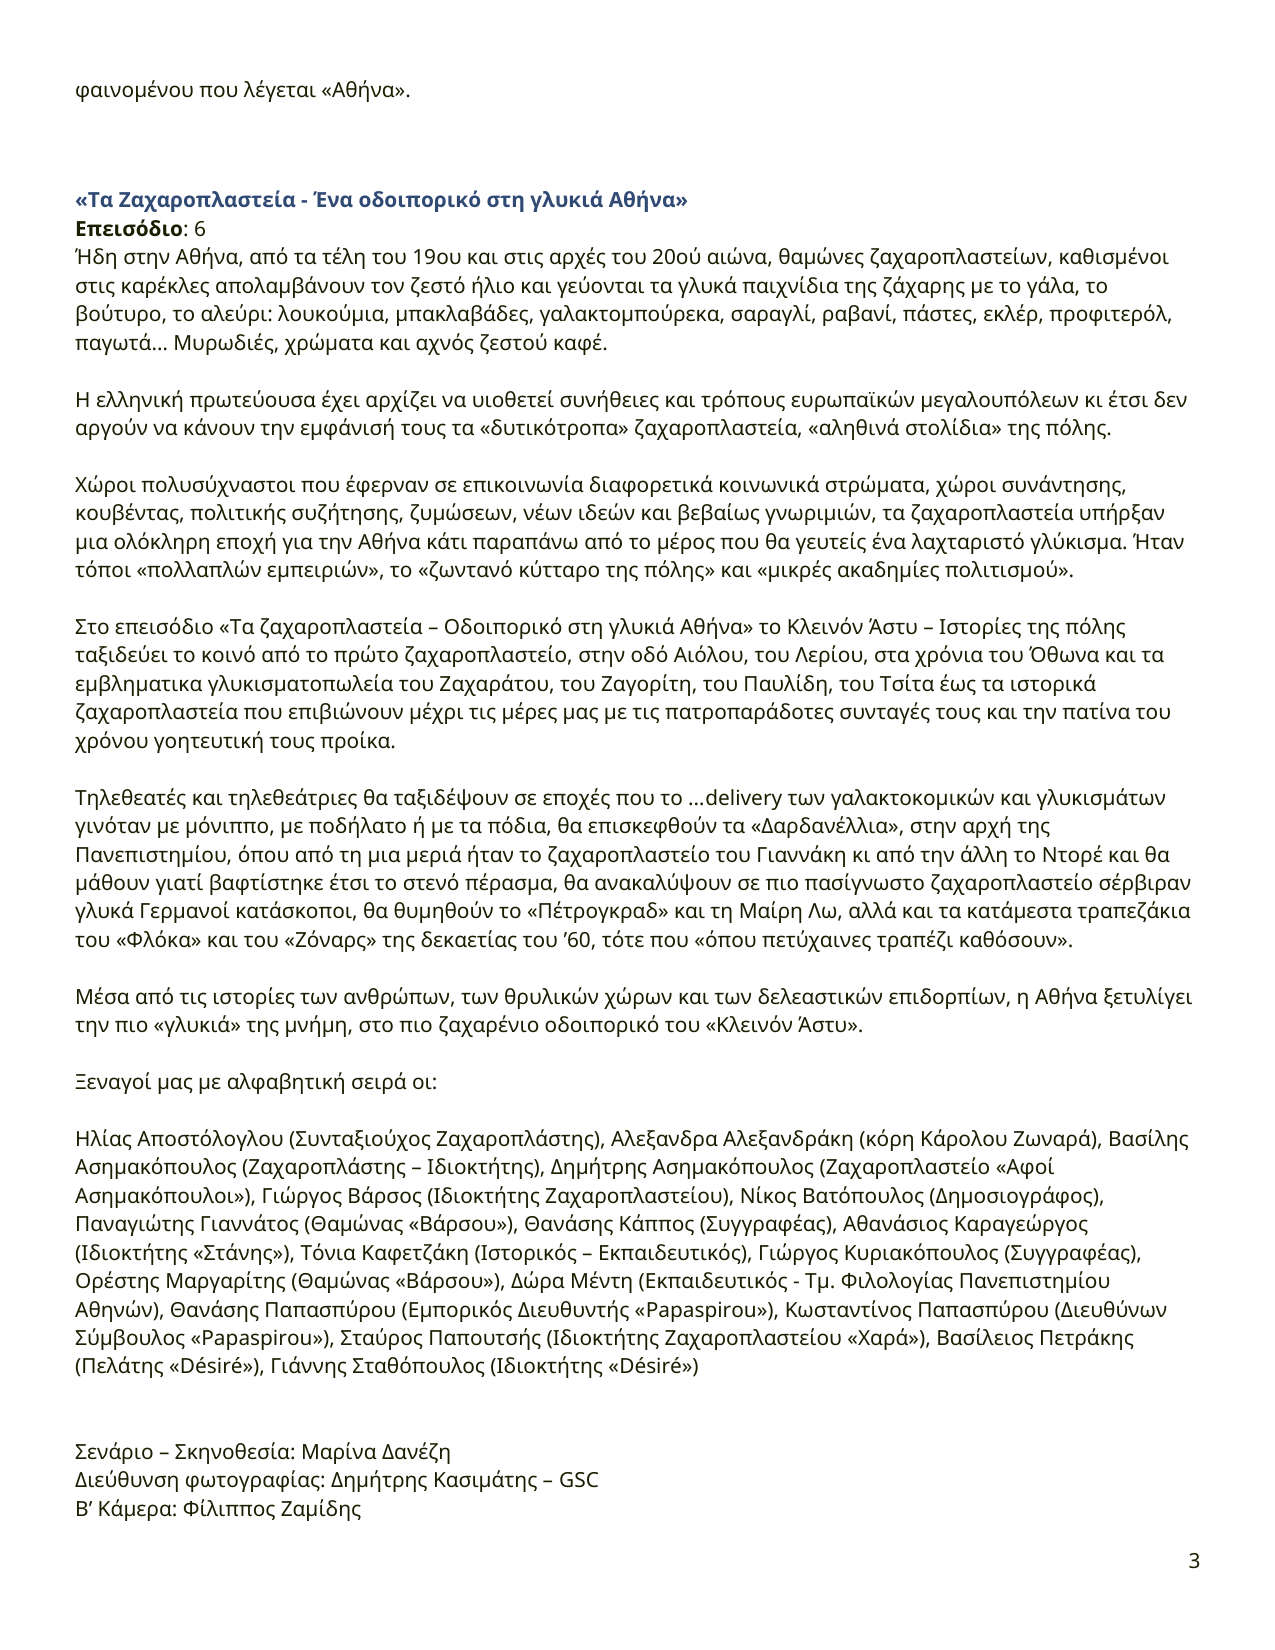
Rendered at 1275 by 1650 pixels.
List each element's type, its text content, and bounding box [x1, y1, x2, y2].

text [75, 1380, 1200, 1522]
text «Τα Ζαχαροπλαστεία - Ένα οδοιπορικό στη γλυκιά Αθήνα» Eπεισόδιο: 6 [75, 186, 1200, 242]
text Ήδη στην Αθήνα, από τα τέλη του 19ου και στις αρχές του 20ού αιώνα, θαμώνες ζαχαροπλαστείων, καθισμένοι στις καρέκλες απολαμβάνουν τον ζεστό ήλιο και γεύονται τα γλυκά παιχνίδια της ζάχαρης με το γάλα, το βούτυρο, το αλεύρι: λουκούμια, μπακλαβάδες, γαλακτομπούρεκα, σαραγλί, ραβανί, πάστες, εκλέρ, προφιτερόλ, παγωτά… Μυρωδιές, χρώματα και αχνός ζεστού καφέ. Η ελληνική πρωτεύουσα έχει αρχίζει να υιοθετεί συνήθειες και τρόπους ευρωπαϊκών μεγαλουπόλεων κι έτσι δεν αργούν να κάνουν την εμφάνισή τους τα «δυτικότροπα» ζαχαροπλαστεία, «αληθινά στολίδια» της πόλης. Χώροι πολυσύχναστοι που έφερναν σε επικοινωνία διαφορετικά κοινωνικά στρώματα, χώροι συνάντησης, κουβέντας, πολιτικής συζήτησης, ζυμώσεων, νέων ιδεών και βεβαίως γνωριμιών, τα ζαχαροπλαστεία υπήρξαν μια ολόκληρη εποχή για την Αθήνα κάτι παραπάνω από το μέρος που θα γευτείς ένα λαχταριστό γλύκισμα. Ήταν τόποι «πολλαπλών εμπειριών», το «ζωντανό κύτταρο της πόλης» και «μικρές ακαδημίες πολιτισμού». Στο επεισόδιο «Τα ζαχαροπλαστεία – Οδοιπορικό στη γλυκιά Αθήνα» το Κλεινόν Άστυ – Ιστορίες της πόλης ταξιδεύει το κοινό από το πρώτο ζαχαροπλαστείο, στην οδό Αιόλου, του Λερίου, στα χρόνια του Όθωνα και τα εμβληματικα γλυκισματοπωλεία του Ζαχαράτου, του Ζαγορίτη, του Παυλίδη, του Τσίτα έως τα ιστορικά ζαχαροπλαστεία που επιβιώνουν μέχρι τις μέρες μας με τις πατροπαράδοτες συνταγές τους και την πατίνα του χρόνου γοητευτική τους προίκα. Τηλεθεατές και τηλεθεάτριες θα ταξιδέψουν σε εποχές που το …delivery των γαλακτοκομικών και γλυκισμάτων γινόταν με μόνιππο, με ποδήλατο ή με τα πόδια, θα επισκεφθούν τα «Δαρδανέλλια», στην αρχή της Πανεπιστημίου, όπου από τη μια μεριά ήταν το ζαχαροπλαστείο του Γιαννάκη κι από την άλλη το Ντορέ και θα μάθουν γιατί βαφτίστηκε έτσι το στενό πέρασμα, θα ανακαλύψουν σε πιο πασίγνωστο ζαχαροπλαστείο σέρβιραν γλυκά Γερμανοί κατάσκοποι, θα θυμηθούν το «Πέτρογκραδ» και τη Μαίρη Λω, αλλά και τα κατάμεστα τραπεζάκια του «Φλόκα» και του «Ζόναρς» της δεκαετίας του ’60, τότε που «όπου πετύχαινες τραπέζι καθόσουν». Μέσα από τις ιστορίες των ανθρώπων, των θρυλικών χώρων και των δελεαστικών επιδορπίων, η Αθήνα ξετυλίγει την πιο «γλυκιά» της μνήμη, στο πιο ζαχαρένιο οδοιπορικό του «Κλεινόν Άστυ». Ξεναγοί μας με αλφαβητική σειρά οι: Ηλίας Αποστόλογλου (Συνταξιούχος Ζαχαροπλάστης), Αλεξανδρα Αλεξανδράκη (κόρη Κάρολου Ζωναρά), Βασίλης Ασημακόπουλος (Ζαχαροπλάστης – Ιδιοκτήτης), Δημήτρης Ασημακόπουλος (Ζαχαροπλαστείο «Αφοί Ασημακόπουλοι»), Γιώργος Βάρσος (Ιδιοκτήτης Ζαχαροπλαστείου), Νίκος Βατόπουλος (Δημοσιογράφος), Παναγιώτης Γιαννάτος (Θαμώνας «Βάρσου»), Θανάσης Κάππος (Συγγραφέας), Αθανάσιος Καραγεώργος (Ιδιοκτήτης «Στάνης»), Τόνια Καφετζάκη (Ιστορικός – Εκπαιδευτικός), Γιώργος Κυριακόπουλος (Συγγραφέας), Ορέστης Μαργαρίτης (Θαμώνας «Βάρσου»), Δώρα Μέντη (Εκπαιδευτικός - Τμ. Φιλολογίας Πανεπιστημίου Αθηνών), Θανάσης Παπασπύρου (Εμπορικός Διευθυντής «Papaspirou»), Κωσταντίνος Παπασπύρου (Διευθύνων Σύμβουλος «Papaspirou»), Σταύρος Παπουτσής (Ιδιοκτήτης Ζαχαροπλαστείου «Χαρά»), Βασίλειος Πετράκης (Πελάτης «Désiré»), Γιάννης Σταθόπουλος (Ιδιοκτήτης «Désiré») [75, 242, 1200, 1380]
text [75, 75, 1200, 161]
